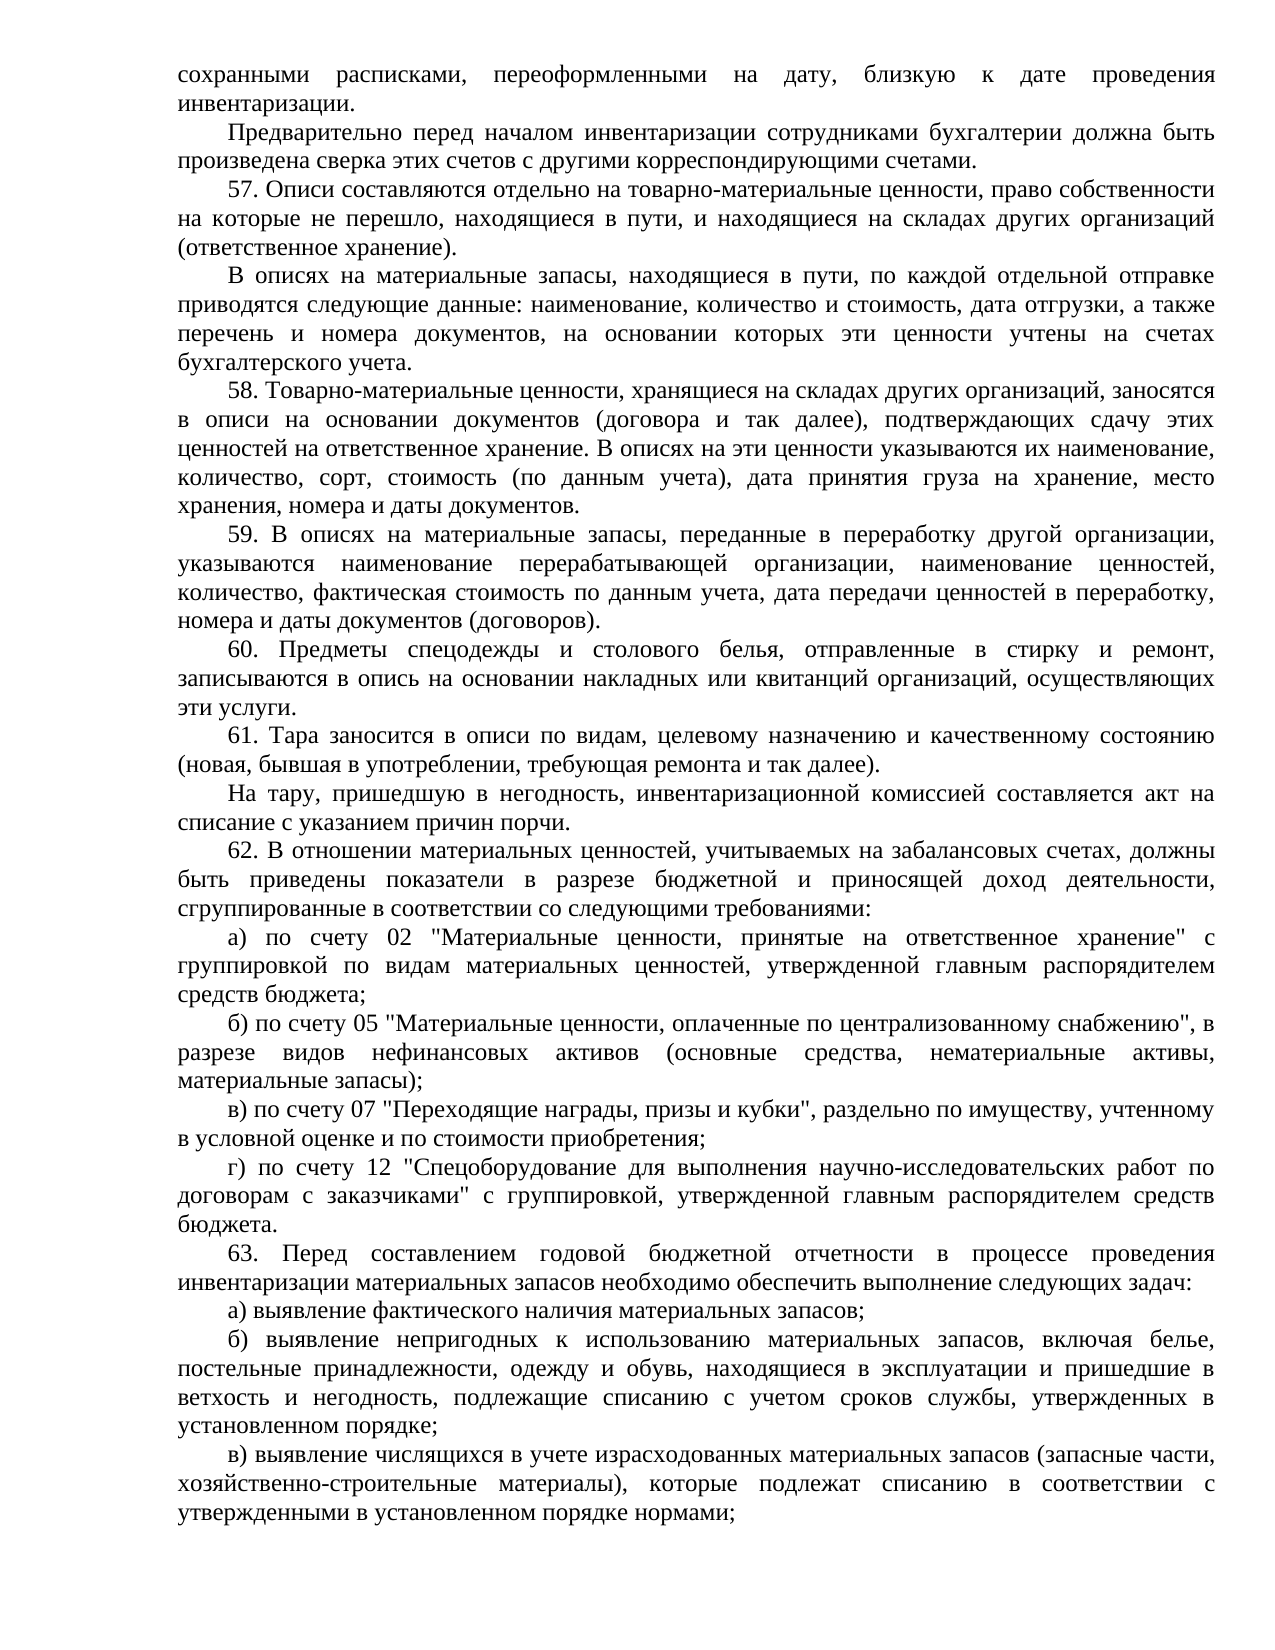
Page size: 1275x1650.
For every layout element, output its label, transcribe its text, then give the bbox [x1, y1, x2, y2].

text 63. Перед составлением годовой бюджетной отчетности в процессе проведения инвентаризации материальных запасов необходимо обеспечить выполнение следующих задач: [177, 1238, 1216, 1295]
text б) по счету 05 "Материальные ценности, оплаченные по централизованному снабжению", в разрезе видов нефинансовых активов (основные средства, нематериальные активы, материальные запасы); [177, 1008, 1216, 1094]
text в) по счету 07 "Переходящие награды, призы и кубки", раздельно по имуществу, учтенному в условной оценке и по стоимости приобретения; [177, 1094, 1216, 1152]
text 57. Описи составляются отдельно на товарно-материальные ценности, право собственности на которые не перешло, находящиеся в пути, и находящиеся на складах других организаций (ответственное хранение). [177, 174, 1216, 260]
text В описях на материальные запасы, находящиеся в пути, по каждой отдельной отправке приводятся следующие данные: наименование, количество и стоимость, дата отгрузки, а также перечень и номера документов, на основании которых эти ценности учтены на счетах бухгалтерского учета. [177, 260, 1216, 375]
text 58. Товарно-материальные ценности, хранящиеся на складах других организаций, заносятся в описи на основании документов (договора и так далее), подтверждающих сдачу этих ценностей на ответственное хранение. В описях на эти ценности указываются их наименование, количество, сорт, стоимость (по данным учета), дата принятия груза на хранение, место хранения, номера и даты документов. [177, 375, 1216, 519]
text 62. В отношении материальных ценностей, учитываемых на забалансовых счетах, должны быть приведены показатели в разрезе бюджетной и приносящей доход деятельности, сгруппированные в соответствии со следующими требованиями: [177, 835, 1216, 922]
text в) выявление числящихся в учете израсходованных материальных запасов (запасные части, хозяйственно-строительные материалы), которые подлежат списанию в соответствии с утвержденными в установленном порядке нормами; [177, 1439, 1216, 1525]
text На тару, пришедшую в негодность, инвентаризационной комиссией составляется акт на списание с указанием причин порчи. [177, 778, 1216, 835]
text 61. Тара заносится в описи по видам, целевому назначению и качественному состоянию (новая, бывшая в употреблении, требующая ремонта и так далее). [177, 720, 1216, 778]
text а) по счету 02 "Материальные ценности, принятые на ответственное хранение" с группировкой по видам материальных ценностей, утвержденной главным распорядителем средств бюджета; [177, 922, 1216, 1008]
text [177, 59, 1216, 117]
text г) по счету 12 "Спецоборудование для выполнения научно-исследовательских работ по договорам с заказчиками" с группировкой, утвержденной главным распорядителем средств бюджета. [177, 1152, 1216, 1238]
text а) выявление фактического наличия материальных запасов; [177, 1295, 1216, 1324]
text 60. Предметы спецодежды и столового белья, отправленные в стирку и ремонт, записываются в опись на основании накладных или квитанций организаций, осуществляющих эти услуги. [177, 634, 1216, 720]
text б) выявление непригодных к использованию материальных запасов, включая белье, постельные принадлежности, одежду и обувь, находящиеся в эксплуатации и пришедшие в ветхость и негодность, подлежащие списанию с учетом сроков службы, утвержденных в установленном порядке; [177, 1324, 1216, 1439]
text Предварительно перед началом инвентаризации сотрудниками бухгалтерии должна быть произведена сверка этих счетов с другими корреспондирующими счетами. [177, 117, 1216, 174]
text 59. В описях на материальные запасы, переданные в переработку другой организации, указываются наименование перерабатывающей организации, наименование ценностей, количество, фактическая стоимость по данным учета, дата передачи ценностей в переработку, номера и даты документов (договоров). [177, 519, 1216, 634]
